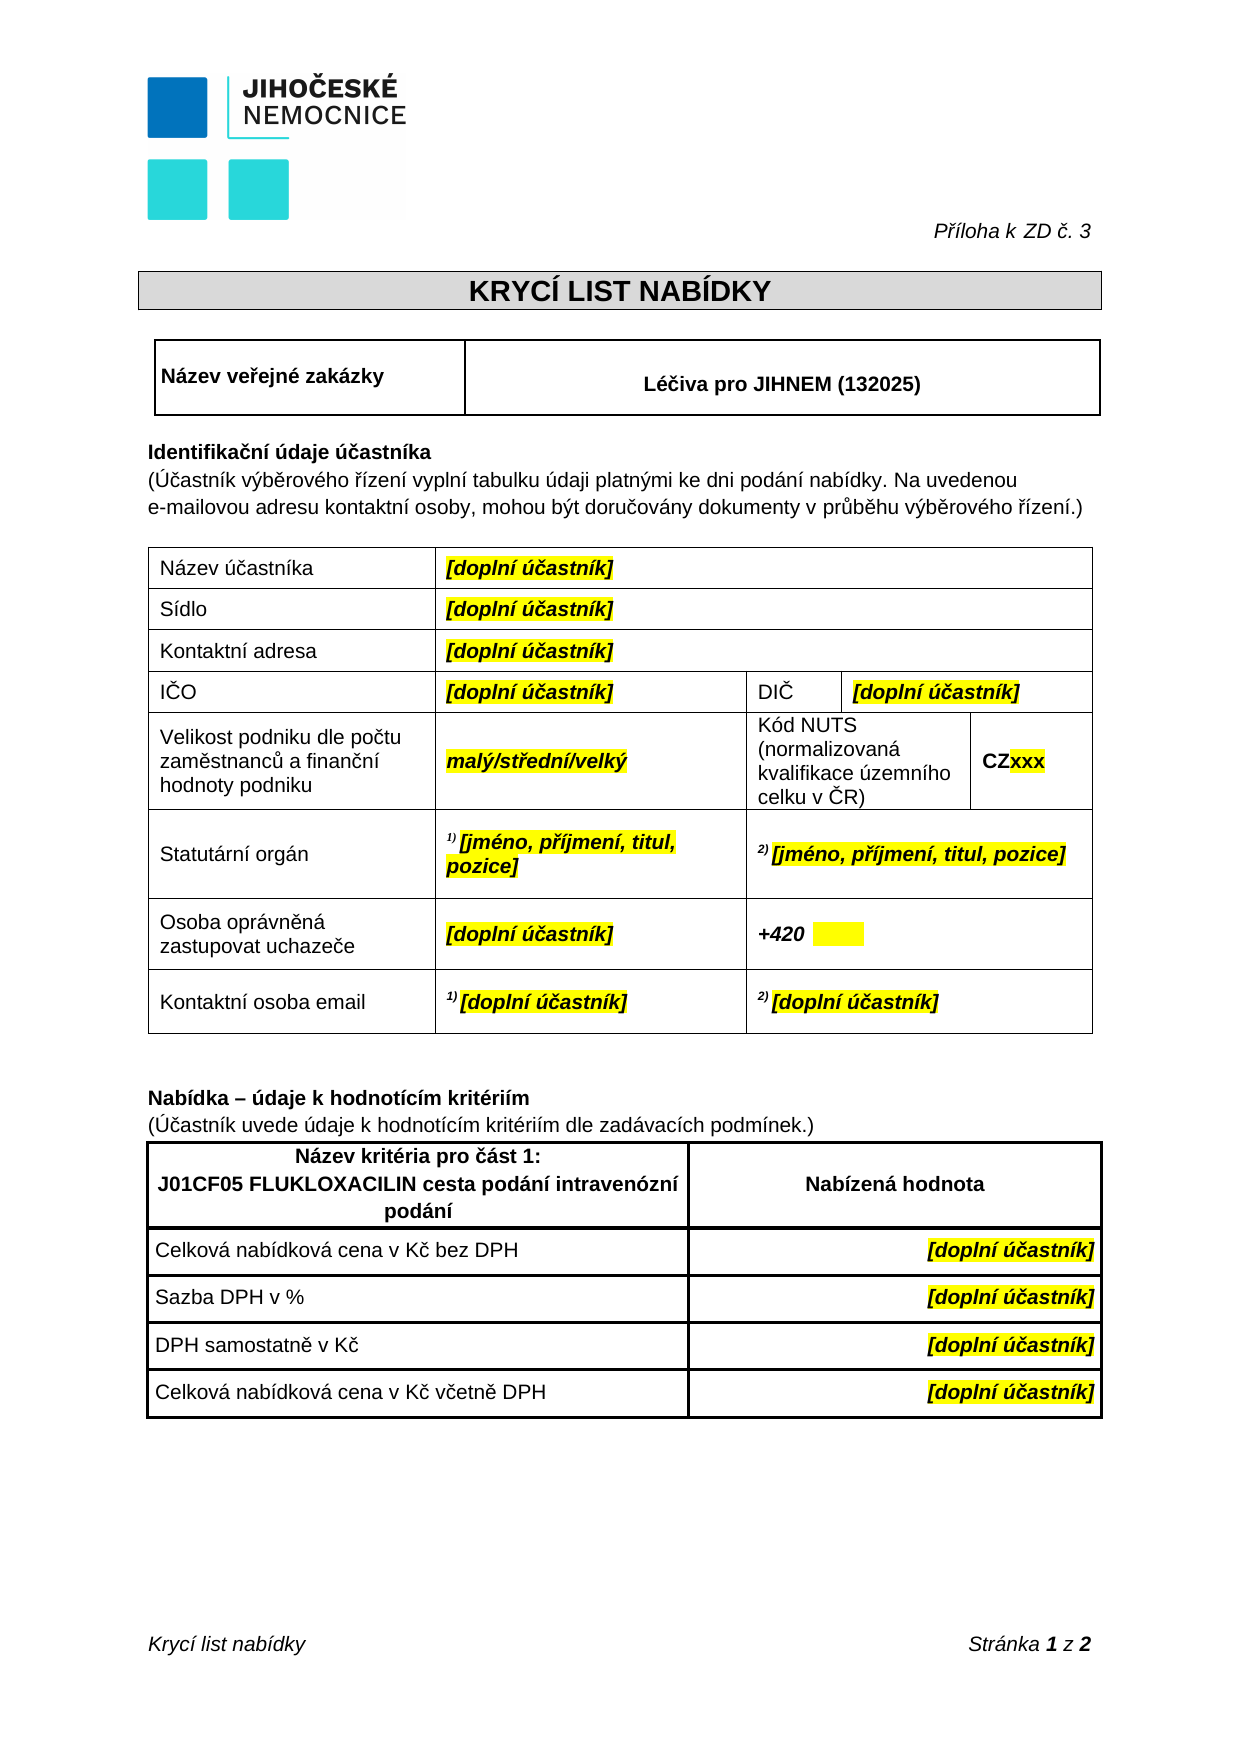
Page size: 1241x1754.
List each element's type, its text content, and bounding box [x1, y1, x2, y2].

table_cell [doplní účastník] [690, 1230, 1100, 1274]
table_header Léčiva pro JIHNEM (132025) [466, 341, 1099, 414]
table_cell 2) [doplní účastník] [747, 970, 1092, 1033]
table_cell +420 [747, 899, 1092, 968]
table_cell 1) [doplní účastník] [436, 970, 746, 1033]
table_cell [doplní účastník] [842, 672, 1092, 712]
table_cell DPH samostatně v Kč [149, 1324, 687, 1368]
table_header Název veřejné zakázky [156, 341, 464, 414]
table_cell 1) [jméno, příjmení, titul, pozice] [436, 810, 746, 898]
text (Účastník uvede údaje k hodnotícím kritériím dle zadávacích podmínek.) [148, 1113, 1092, 1137]
table_header [doplní účastník] [436, 548, 1092, 588]
table_cell IČO [149, 672, 435, 712]
table_header Nabízená hodnota [690, 1144, 1100, 1226]
text Identifikační údaje účastníka [148, 440, 1092, 464]
picture [147, 73, 407, 220]
text Nabídka – údaje k hodnotícím kritériím [148, 1086, 1092, 1110]
table_cell DIČ [747, 672, 841, 712]
table_cell Sazba DPH v % [149, 1277, 687, 1321]
table_header Název kritéria pro část 1: J01CF05 FLUKLOXACILIN cesta podání intravenózní podání [149, 1144, 687, 1226]
table_cell malý/střední/velký [436, 713, 746, 809]
table_cell Celková nabídková cena v Kč včetně DPH [149, 1371, 687, 1416]
text KRYCÍ LIST NABÍDKY [139, 272, 1101, 309]
table_cell 2) [jméno, příjmení, titul, pozice] [747, 810, 1092, 898]
table_cell Kontaktní osoba email [149, 970, 435, 1033]
table_cell Kód NUTS (normalizovaná kvalifikace územního celku v ČR) [747, 713, 970, 809]
text (Účastník výběrového řízení vyplní tabulku údaji platnými ke dni podání nabídky. Na uvedenou e-mailovou adresu kontaktní osoby, mohou být doručovány dokumenty v průběhu výběrového řízení.) [148, 468, 1092, 519]
table_cell [doplní účastník] [436, 589, 1092, 629]
table_cell [doplní účastník] [436, 899, 746, 968]
table_cell Osoba oprávněná zastupovat uchazeče [149, 899, 435, 968]
table_cell CZxxx [971, 713, 1092, 809]
table_cell [doplní účastník] [690, 1277, 1100, 1321]
table_cell Statutární orgán [149, 810, 435, 898]
table_cell Kontaktní adresa [149, 630, 435, 671]
table_cell Celková nabídková cena v Kč bez DPH [149, 1230, 687, 1274]
table_cell Sídlo [149, 589, 435, 629]
table_header Název účastníka [149, 548, 435, 588]
table_cell Velikost podniku dle počtu zaměstnanců a finanční hodnoty podniku [149, 713, 435, 809]
table_cell [doplní účastník] [690, 1371, 1100, 1416]
table_cell [doplní účastník] [436, 672, 746, 712]
table_cell [doplní účastník] [690, 1324, 1100, 1368]
table_cell [doplní účastník] [436, 630, 1092, 671]
